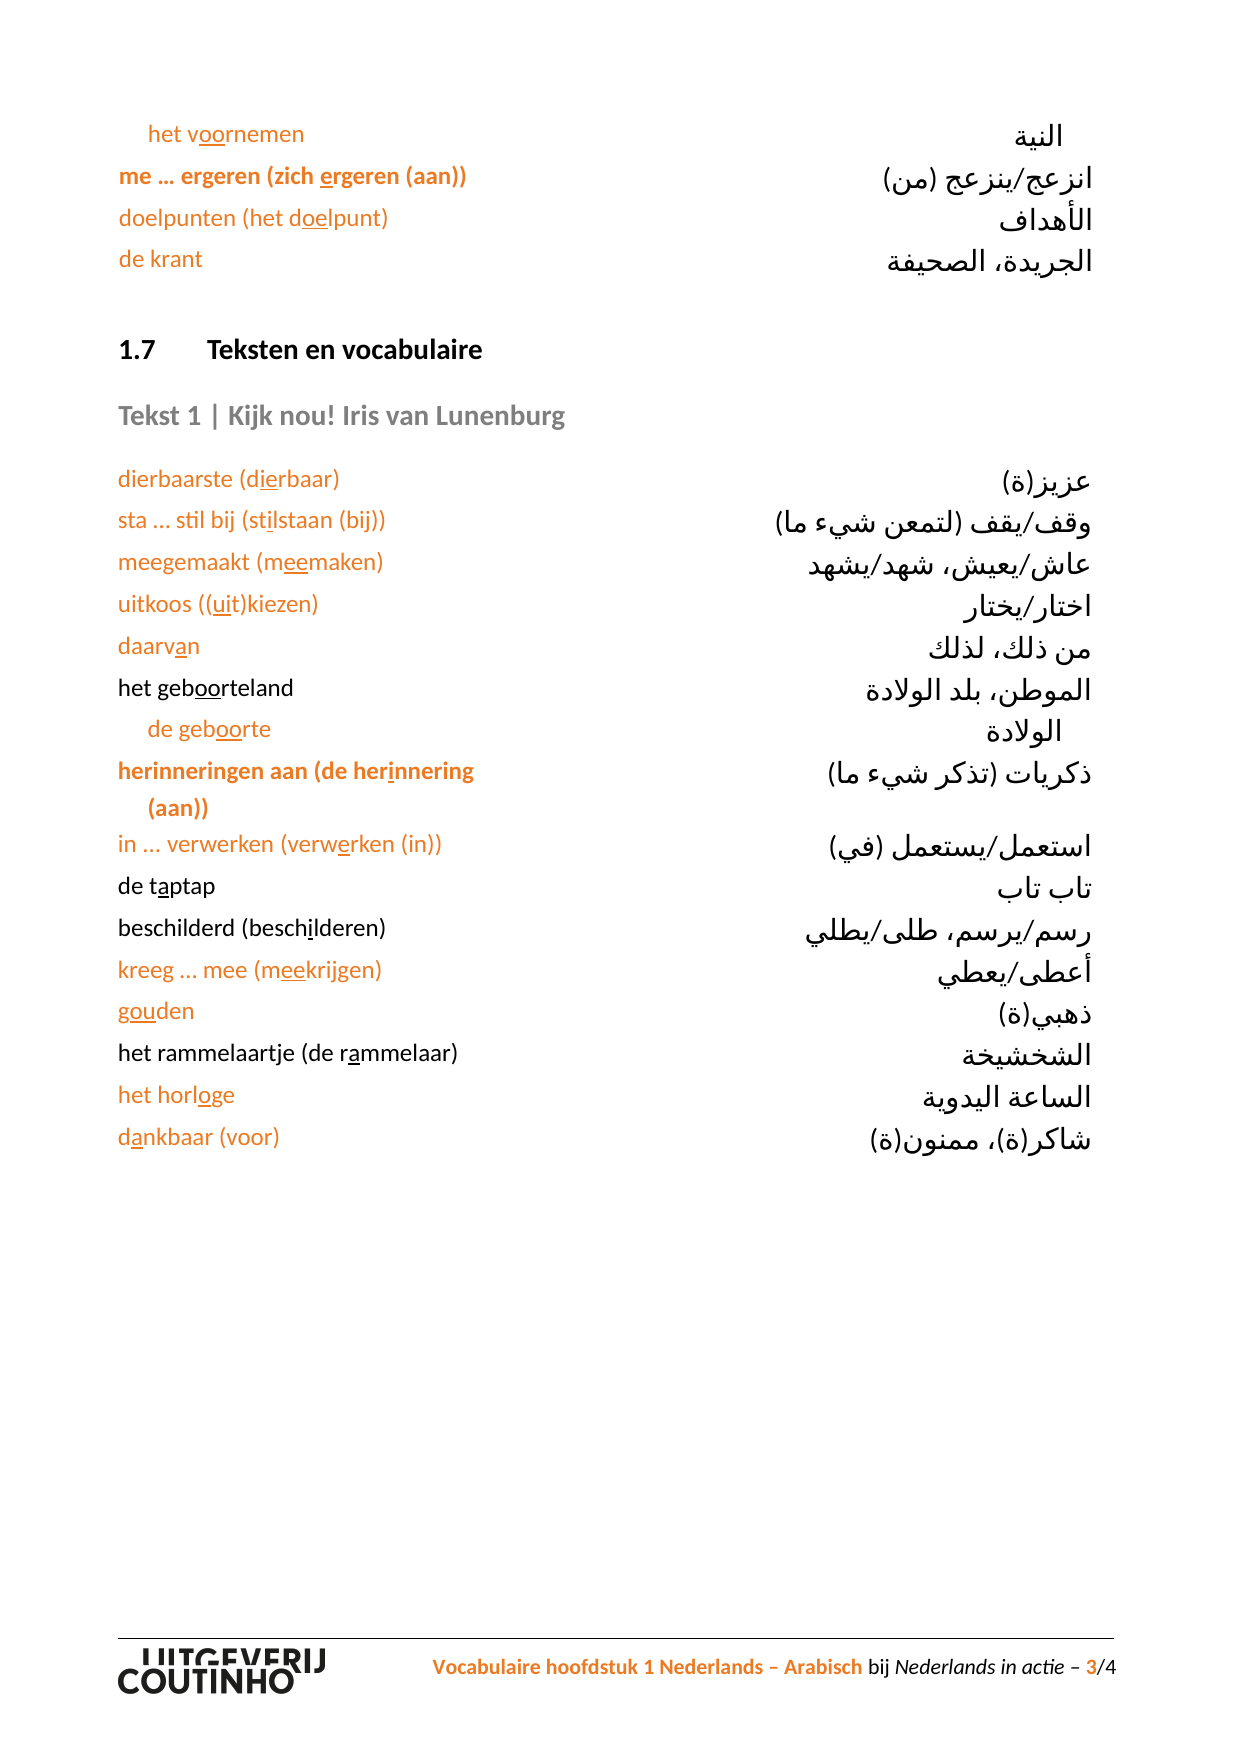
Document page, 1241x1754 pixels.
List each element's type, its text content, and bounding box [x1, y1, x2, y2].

table_cell انزعج/ينزعج (من) [531, 160, 1123, 202]
table_cell الموطن، بلد الولادة [531, 672, 1122, 713]
table_cell الولادة [531, 714, 1122, 755]
table_cell شاكر(ة)، ممنون(ة) [531, 1121, 1122, 1163]
table_header عزيز(ة) [531, 463, 1122, 504]
table_cell uitkoos ((uit)kiezen) [118, 588, 531, 630]
table_cell الأهداف [531, 202, 1123, 243]
table_cell النية [531, 118, 1123, 160]
table_cell in ... verwerken (verwerken (in)) [118, 829, 531, 870]
table_cell من ذلك، لذلك [531, 630, 1122, 672]
table_cell het horloge [118, 1079, 531, 1121]
table_cell de taptap [118, 870, 531, 912]
table_cell تاب تاب [531, 870, 1122, 912]
table_cell doelpunten (het doelpunt) [119, 202, 531, 243]
table_cell أعطى/يعطي [531, 954, 1122, 996]
table_cell ذكريات (تذكر شيء ما) [531, 755, 1122, 828]
table_cell meegemaakt (meemaken) [118, 546, 531, 588]
table_cell de krant [119, 244, 531, 285]
table_cell het rammelaartje (de rammelaar) [118, 1037, 531, 1079]
table_cell sta … stil bij (stilstaan (bij)) [118, 505, 531, 546]
text 1.7 Teksten en vocabulaire [118, 331, 1122, 367]
table_cell ذهبي(ة) [531, 996, 1122, 1037]
text Tekst 1 | Kijk nou! Iris van Lunenburg [118, 397, 1122, 432]
table_cell de geboorte [118, 714, 531, 755]
table_cell beschilderd (beschilderen) [118, 912, 531, 954]
table_cell herinneringen aan (de herinnering (aan)) [118, 755, 531, 828]
table_cell استعمل/يستعمل (في) [531, 829, 1122, 870]
table_cell gouden [118, 996, 531, 1037]
table_cell daarvan [118, 630, 531, 672]
table_header dierbaarste (dierbaar) [118, 463, 531, 504]
table_cell الساعة اليدوية [531, 1079, 1122, 1121]
table_cell وقف/يقف (لتمعن شيء ما) [531, 505, 1122, 546]
table_cell kreeg … mee (meekrijgen) [118, 954, 531, 996]
table_cell dankbaar (voor) [118, 1121, 531, 1163]
table_cell عاش/يعيش، شهد/يشهد [531, 546, 1122, 588]
table_cell het voornemen [119, 118, 531, 160]
table_cell الشخشيخة [531, 1037, 1122, 1079]
picture [118, 1648, 325, 1694]
table_cell رسم/يرسم، طلى/يطلي [531, 912, 1122, 954]
table_cell اختار/يختار [531, 588, 1122, 630]
table_cell het geboorteland [118, 672, 531, 713]
table_cell me … ergeren (zich ergeren (aan)) [119, 160, 531, 202]
table_cell الجريدة، الصحيفة [531, 244, 1123, 285]
